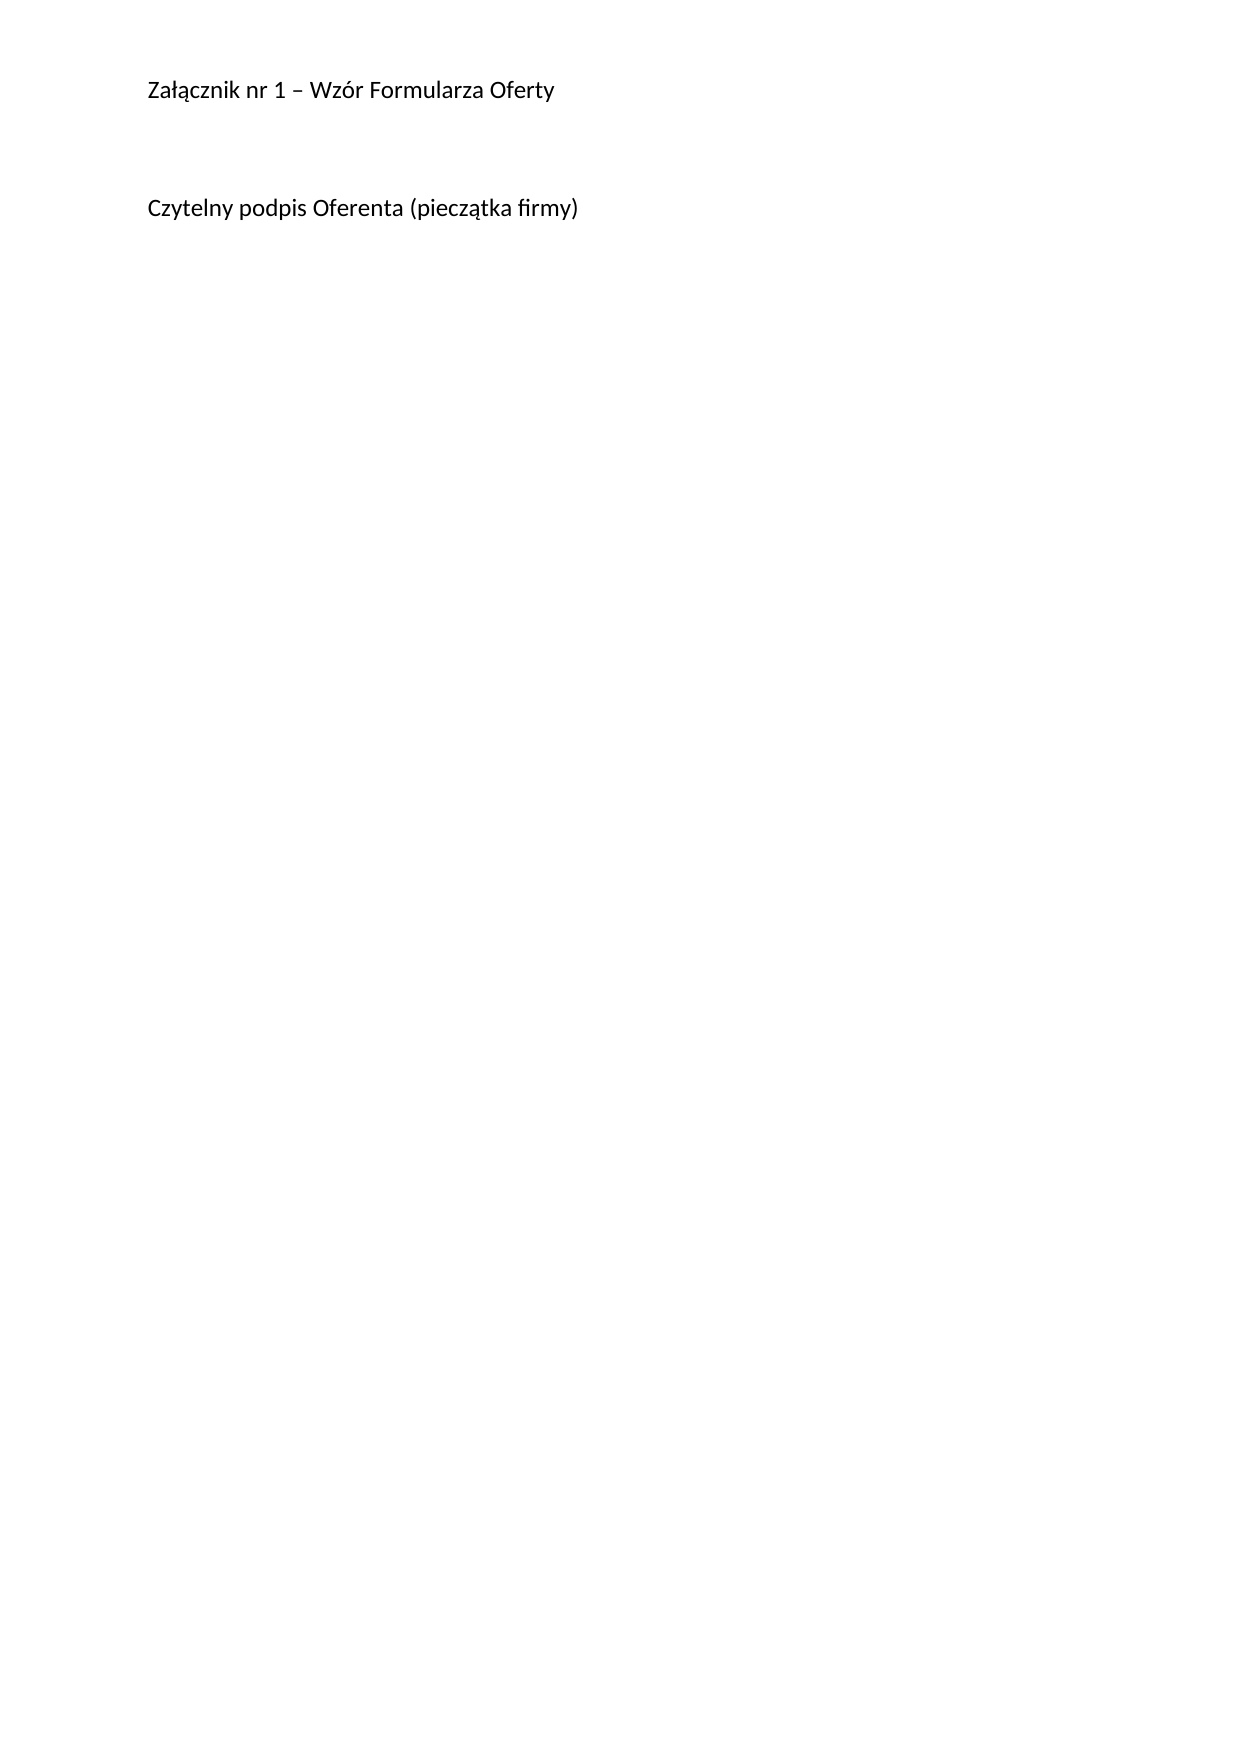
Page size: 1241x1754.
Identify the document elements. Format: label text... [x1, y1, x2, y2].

text Czytelny podpis Oferenta (pieczątka firmy) [148, 192, 1093, 222]
